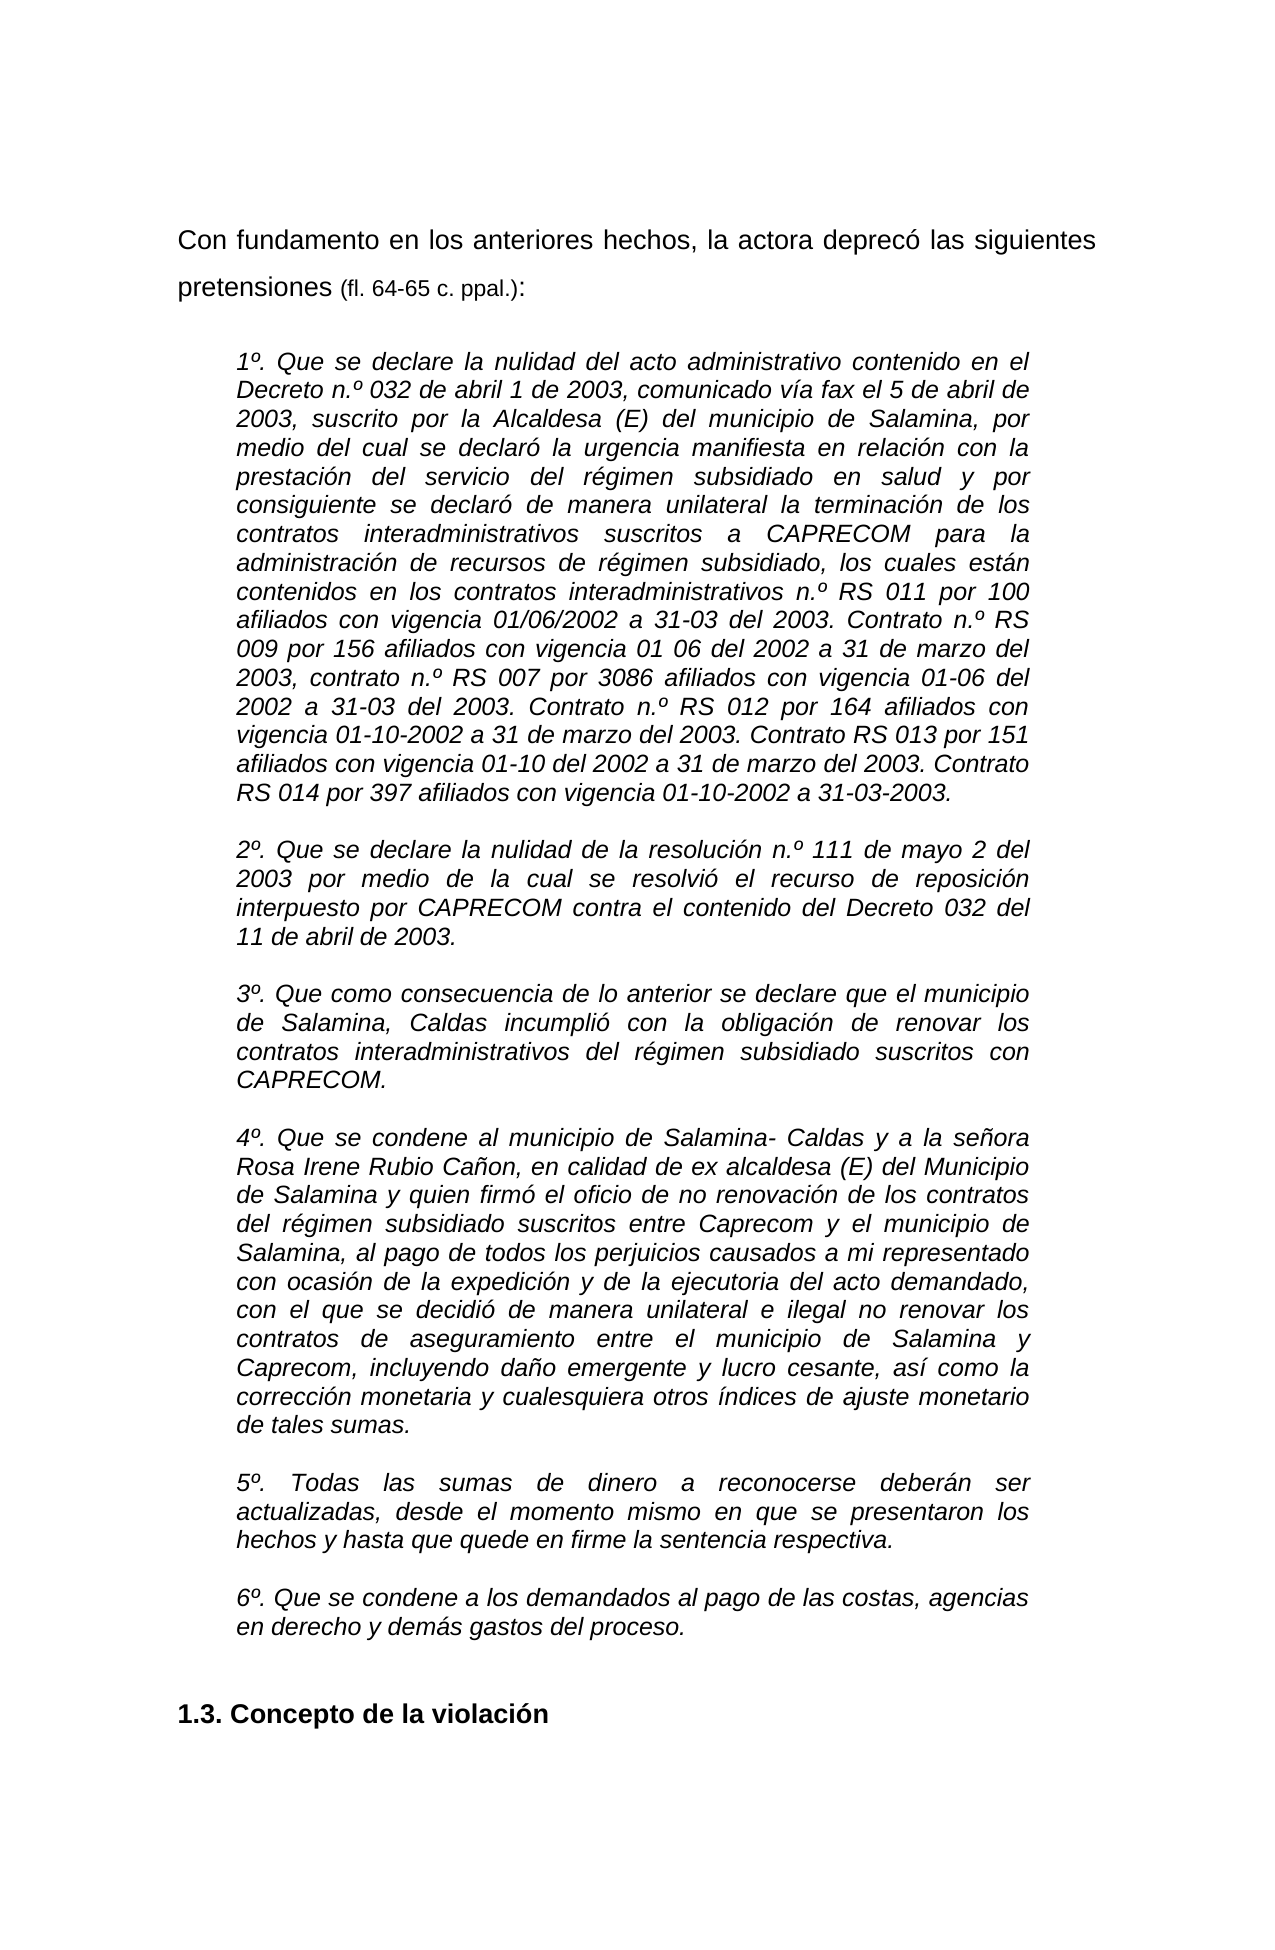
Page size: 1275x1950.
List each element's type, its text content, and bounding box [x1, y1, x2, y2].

text 5º. Todas las sumas de dinero a reconocerse deberán ser actualizadas, desde el momento mismo en que se presentaron los hechos y hasta que quede en firme la sentencia respectiva. [236, 1468, 1033, 1554]
text Con fundamento en los anteriores hechos, la actora deprecó las siguientes pretensiones (fl. 64-65 c. ppal.): [177, 224, 1098, 302]
text 4º. Que se condene al municipio de Salamina- Caldas y a la señora Rosa Irene Rubio Cañon, en calidad de ex alcaldesa (E) del Municipio de Salamina y quien firmó el oficio de no renovación de los contratos del régimen subsidiado suscritos entre Caprecom y el municipio de Salamina, al pago de todos los perjuicios causados a mi representado con ocasión de la expedición y de la ejecutoria del acto demandado, con el que se decidió de manera unilateral e ilegal no renovar los contratos de aseguramiento entre el municipio de Salamina y Caprecom, incluyendo daño emergente y lucro cesante, así como la corrección monetaria y cualesquiera otros índices de ajuste monetario de tales sumas. [236, 1123, 1033, 1439]
text 3º. Que como consecuencia de lo anterior se declare que el municipio de Salamina, Caldas incumplió con la obligación de renovar los contratos interadministrativos del régimen subsidiado suscritos con CAPRECOM. [236, 979, 1033, 1094]
text 1º. Que se declare la nulidad del acto administrativo contenido en el Decreto n.º 032 de abril 1 de 2003, comunicado vía fax el 5 de abril de 2003, suscrito por la Alcaldesa (E) del municipio de Salamina, por medio del cual se declaró la urgencia manifiesta en relación con la prestación del servicio del régimen subsidiado en salud y por consiguiente se declaró de manera unilateral la terminación de los contratos interadministrativos suscritos a CAPRECOM para la administración de recursos de régimen subsidiado, los cuales están contenidos en los contratos interadministrativos n.º RS 011 por 100 afiliados con vigencia 01/06/2002 a 31-03 del 2003. Contrato n.º RS 009 por 156 afiliados con vigencia 01 06 del 2002 a 31 de marzo del 2003, contrato n.º RS 007 por 3086 afiliados con vigencia 01-06 del 2002 a 31-03 del 2003. Contrato n.º RS 012 por 164 afiliados con vigencia 01-10-2002 a 31 de marzo del 2003. Contrato RS 013 por 151 afiliados con vigencia 01-10 del 2002 a 31 de marzo del 2003. Contrato RS 014 por 397 afiliados con vigencia 01-10-2002 a 31-03-2003. [236, 347, 1033, 807]
text 2º. Que se declare la nulidad de la resolución n.º 111 de mayo 2 del 2003 por medio de la cual se resolvió el recurso de reposición interpuesto por CAPRECOM contra el contenido del Decreto 032 del 11 de abril de 2003. [236, 835, 1033, 950]
text 6º. Que se condene a los demandados al pago de las costas, agencias en derecho y demás gastos del proceso. [236, 1583, 1033, 1640]
text 1.3. Concepto de la violación [177, 1698, 1098, 1729]
